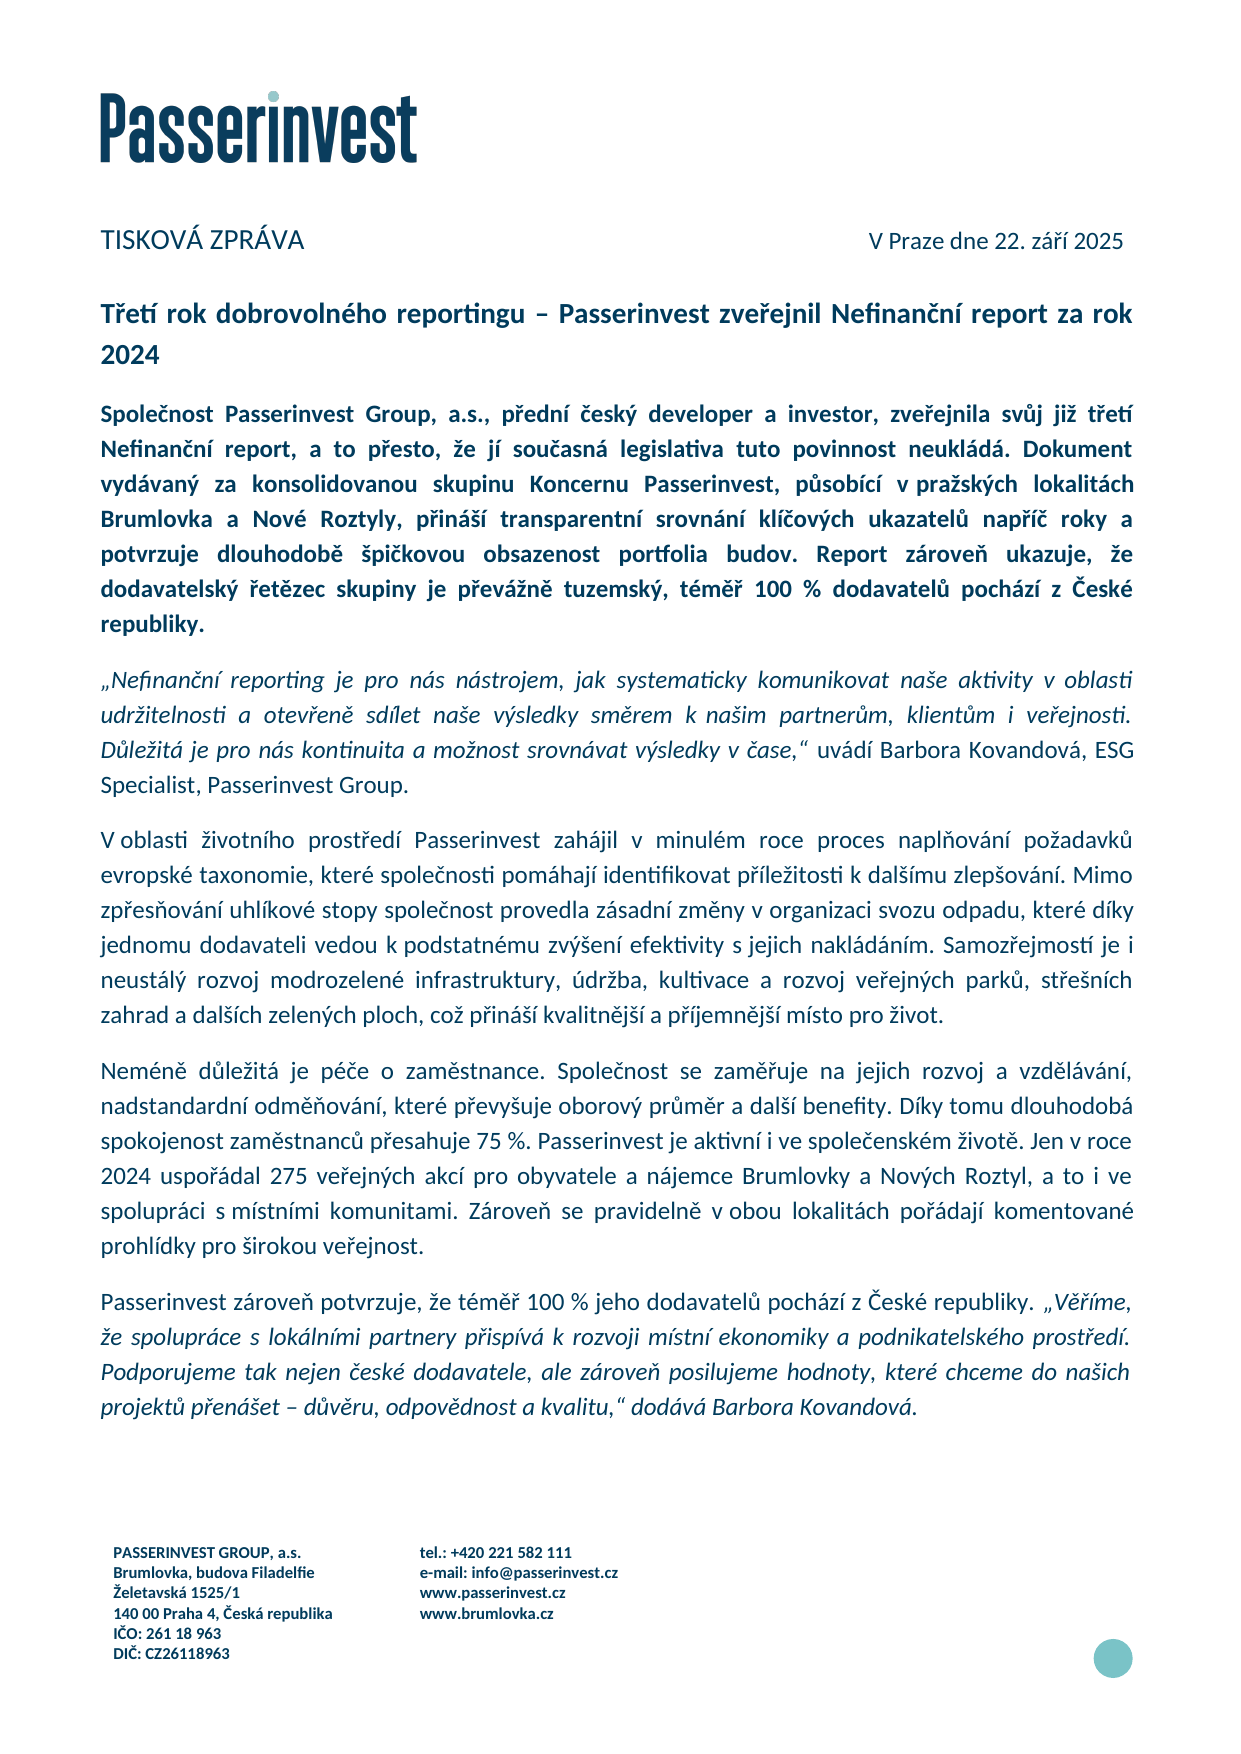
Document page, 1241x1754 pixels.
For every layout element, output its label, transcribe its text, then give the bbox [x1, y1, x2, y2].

text V oblasti životního prostředí Passerinvest zahájil v minulém roce proces naplňování požadavků evropské taxonomie, které společnosti pomáhají identifikovat příležitosti k dalšímu zlepšování. Mimo zpřesňování uhlíkové stopy společnost provedla zásadní změny v organizaci svozu odpadu, které díky jednomu dodavateli vedou k podstatnému zvýšení efektivity s jejich nakládáním. Samozřejmostí je i neustálý rozvoj modrozelené infrastruktury, údržba, kultivace a rozvoj veřejných parků, střešních zahrad a dalších zelených ploch, což přináší kvalitnější a příjemnější místo pro život. [100, 825, 1134, 1030]
text Společnost Passerinvest Group, a.s., přední český developer a investor, zveřejnila svůj již třetí Nefinanční report, a to přesto, že jí současná legislativa tuto povinnost neukládá. Dokument vydávaný za konsolidovanou skupinu Koncernu Passerinvest, působící v pražských lokalitách Brumlovka a Nové Roztyly, přináší transparentní srovnání klíčových ukazatelů napříč roky a potvrzuje dlouhodobě špičkovou obsazenost portfolia budov. Report zároveň ukazuje, že dodavatelský řetězec skupiny je převážně tuzemský, téměř 100 % dodavatelů pochází z České republiky. [100, 398, 1134, 638]
text „Nefinanční reporting je pro nás nástrojem, jak systematicky komunikovat naše aktivity v oblasti udržitelnosti a otevřeně sdílet naše výsledky směrem k našim partnerům, klientům i veřejnosti. Důležitá je pro nás kontinuita a možnost srovnávat výsledky v čase,“ uvádí Barbora Kovandová, ESG Specialist, Passerinvest Group. [100, 664, 1134, 799]
text Třetí rok dobrovolného reportingu – Passerinvest zveřejnil Nefinanční report za rok 2024 [100, 295, 1134, 372]
picture [100, 91, 417, 163]
text Neméně důležitá je péče o zaměstnance. Společnost se zaměřuje na jejich rozvoj a vzdělávání, nadstandardní odměňování, které převyšuje oborový průměr a další benefity. Díky tomu dlouhodobá spokojenost zaměstnanců přesahuje 75 %. Passerinvest je aktivní i ve společenském životě. Jen v roce 2024 uspořádal 275 veřejných akcí pro obyvatele a nájemce Brumlovky a Nových Roztyl, a to i ve spolupráci s místními komunitami. Zároveň se pravidelně v obou lokalitách pořádají komentované prohlídky pro širokou veřejnost. [100, 1056, 1134, 1261]
text Passerinvest zároveň potvrzuje, že téměř 100 % jeho dodavatelů pochází z České republiky. „Věříme, že spolupráce s lokálními partnery přispívá k rozvoji místní ekonomiky a podnikatelského prostředí. Podporujeme tak nejen české dodavatele, ale zároveň posilujeme hodnoty, které chceme do našich projektů přenášet – důvěru, odpovědnost a kvalitu,“ dodává Barbora Kovandová. [100, 1286, 1134, 1422]
